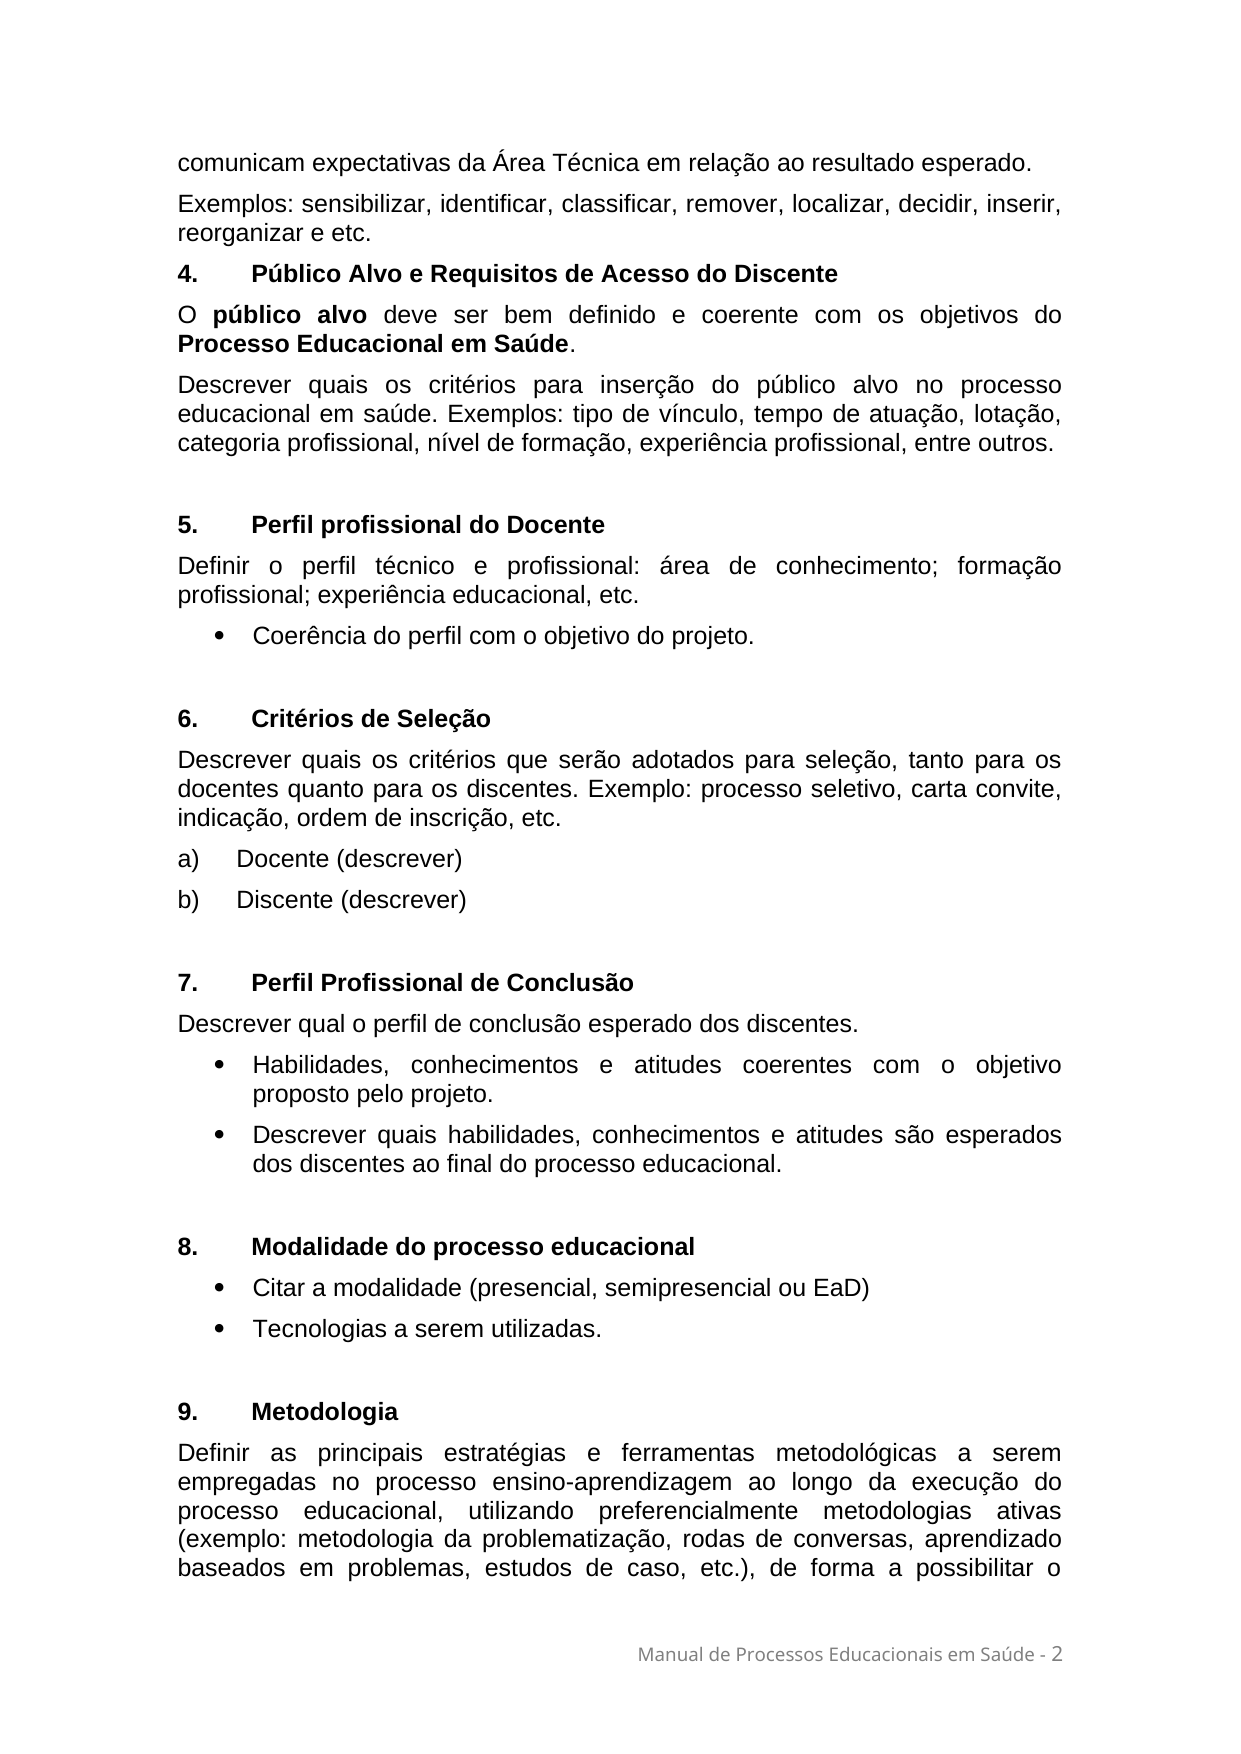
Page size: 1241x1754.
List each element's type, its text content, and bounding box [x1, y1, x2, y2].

text Descrever quais os critérios para inserção do público alvo no processo educacional em saúde. Exemplos: tipo de vínculo, tempo de atuação, lotação, categoria profissional, nível de formação, experiência profissional, entre outros. [177, 370, 1063, 456]
text O público alvo deve ser bem definido e coerente com os objetivos do Processo Educacional em Saúde. [177, 300, 1063, 358]
list Perfil profissional do Docente [177, 510, 1063, 539]
list Descrever quais habilidades, conhecimentos e atitudes são esperados dos discentes ao final do processo educacional. [215, 1120, 1063, 1178]
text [177, 148, 1063, 176]
list Critérios de Seleção [177, 704, 1063, 733]
text Exemplos: sensibilizar, identificar, classificar, remover, localizar, decidir, inserir, reorganizar e etc. [177, 189, 1063, 246]
list Coerência do perfil com o objetivo do projeto. [215, 621, 1063, 650]
list Modalidade do processo educacional [177, 1232, 1063, 1260]
list Docente (descrever) [177, 844, 1063, 873]
text Descrever quais os critérios que serão adotados para seleção, tanto para os docentes quanto para os discentes. Exemplo: processo seletivo, carta convite, indicação, ordem de inscrição, etc. [177, 745, 1063, 831]
list Público Alvo e Requisitos de Acesso do Discente [177, 259, 1063, 288]
list Discente (descrever) [177, 885, 1063, 914]
text Definir o perfil técnico e profissional: área de conhecimento; formação profissional; experiência educacional, etc. [177, 551, 1063, 609]
list Tecnologias a serem utilizadas. [215, 1314, 1063, 1343]
text Descrever qual o perfil de conclusão esperado dos discentes. [177, 1009, 1063, 1038]
list Citar a modalidade (presencial, semipresencial ou EaD) [215, 1273, 1063, 1302]
list Habilidades, conhecimentos e atitudes coerentes com o objetivo proposto pelo projeto. [215, 1050, 1063, 1108]
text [177, 1438, 1063, 1582]
list Metodologia [177, 1397, 1063, 1426]
list Perfil Profissional de Conclusão [177, 968, 1063, 996]
